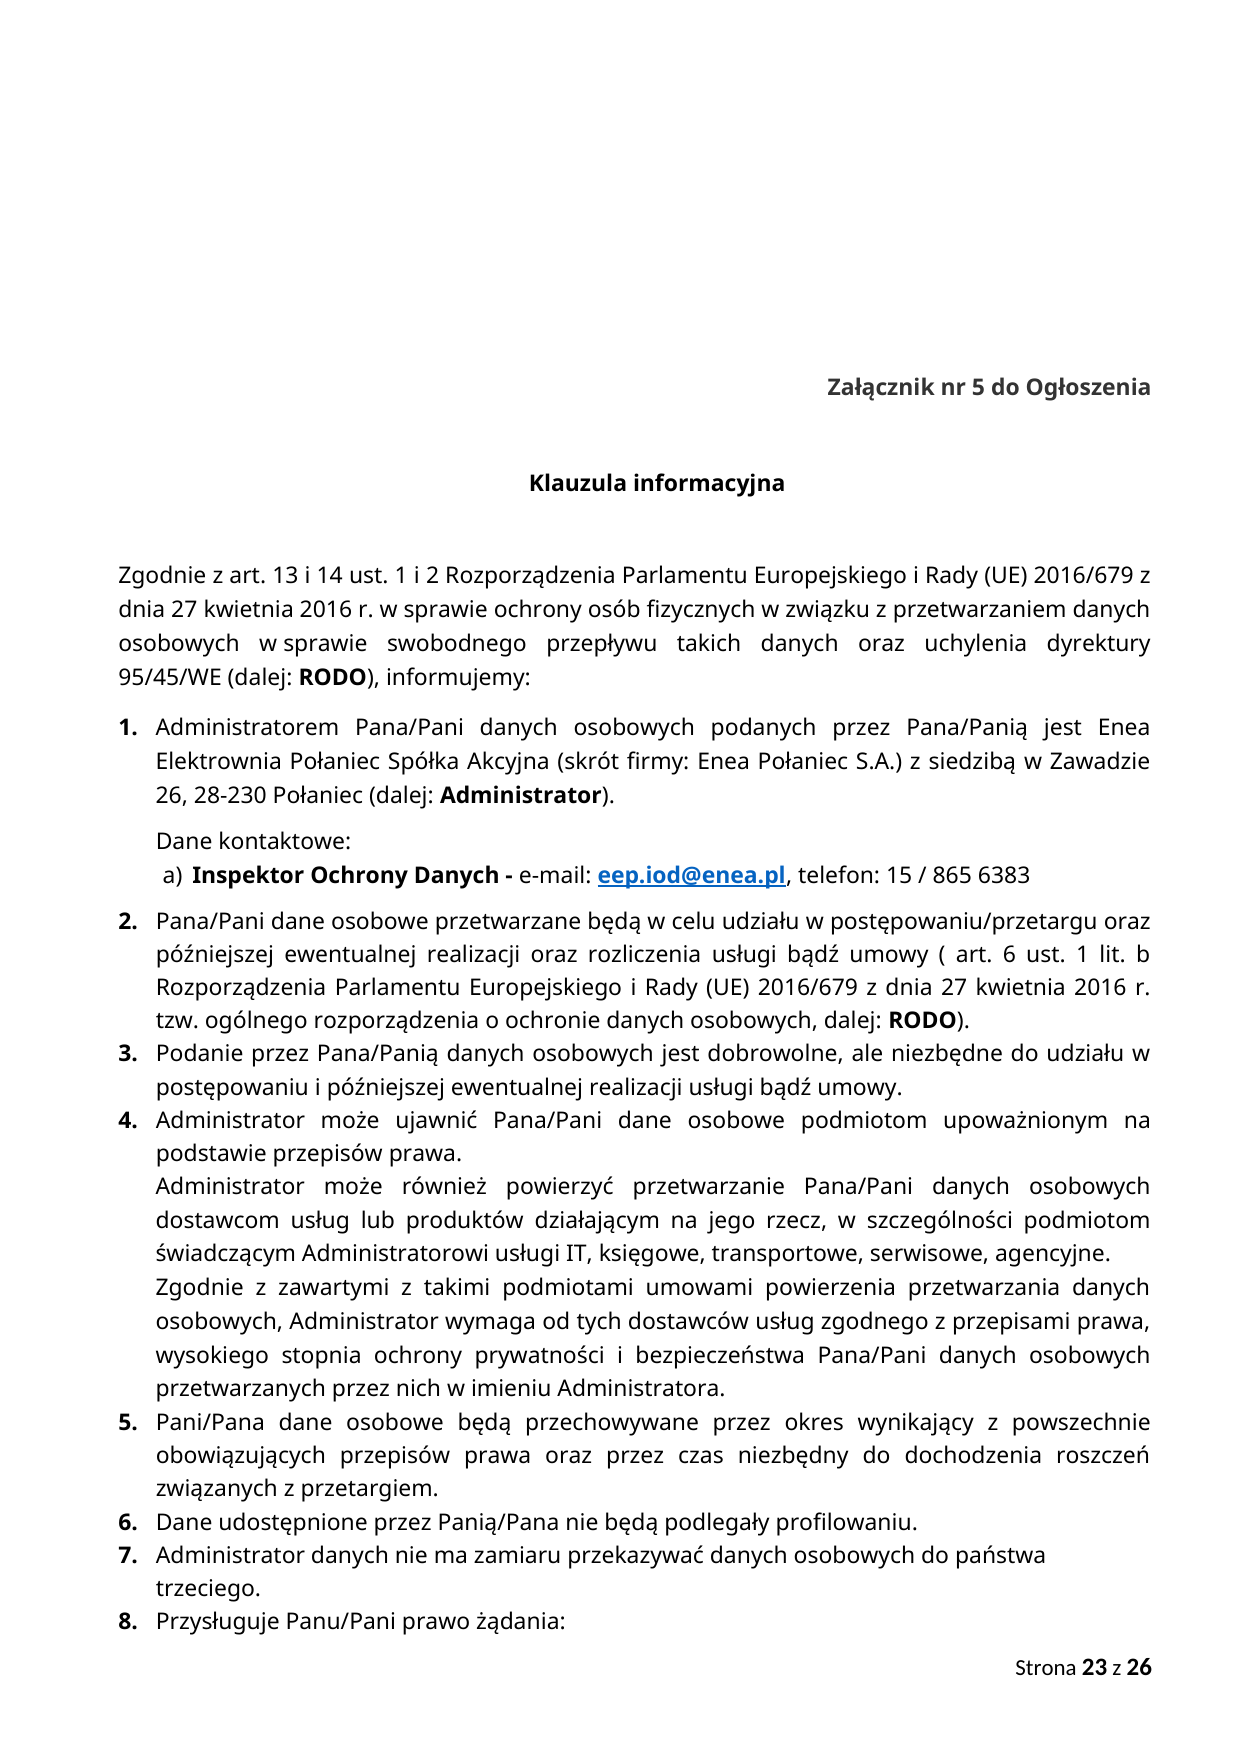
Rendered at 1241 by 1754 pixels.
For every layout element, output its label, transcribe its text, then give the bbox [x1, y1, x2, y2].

list Zgodnie z zawartymi z takimi podmiotami umowami powierzenia przetwarzania danych osobowych, Administrator wymaga od tych dostawców usług zgodnego z przepisami prawa, wysokiego stopnia ochrony prywatności i bezpieczeństwa Pana/Pani danych osobowych przetwarzanych przez nich w imieniu Administratora. [155, 1271, 1152, 1403]
list Pani/Pana dane osobowe będą przechowywane przez okres wynikający z powszechnie obowiązujących przepisów prawa oraz przez czas niezbędny do dochodzenia roszczeń związanych z przetargiem. [118, 1406, 1152, 1503]
list Administrator danych nie ma zamiaru przekazywać danych osobowych do państwa trzeciego. [118, 1538, 1152, 1603]
list Klauzula informacyjna [162, 467, 1152, 498]
list Administratorem Pana/Pani danych osobowych podanych przez Pana/Panią jest Enea Elektrownia Połaniec Spółka Akcyjna (skrót firmy: Enea Połaniec S.A.) z siedzibą w Zawadzie 26, 28-230 Połaniec (dalej: Administrator). [118, 711, 1152, 810]
list Dane udostępnione przez Panią/Pana nie będą podlegały profilowaniu. [118, 1505, 1152, 1537]
list Dane kontaktowe: [156, 825, 1152, 856]
text Załącznik nr 5 do Ogłoszenia [133, 371, 1152, 402]
list Administrator może również powierzyć przetwarzanie Pana/Pani danych osobowych dostawcom usług lub produktów działającym na jego rzecz, w szczególności podmiotom świadczącym Administratorowi usługi IT, księgowe, transportowe, serwisowe, agencyjne. [155, 1170, 1152, 1268]
list Podanie przez Pana/Panią danych osobowych jest dobrowolne, ale niezbędne do udziału w postępowaniu i późniejszej ewentualnej realizacji usługi bądź umowy. [118, 1037, 1152, 1102]
list Pana/Pani dane osobowe przetwarzane będą w celu udziału w postępowaniu/przetargu oraz późniejszej ewentualnej realizacji oraz rozliczenia usługi bądź umowy ( art. 6 ust. 1 lit. b Rozporządzenia Parlamentu Europejskiego i Rady (UE) 2016/679 z dnia 27 kwietnia 2016 r. tzw. ogólnego rozporządzenia o ochronie danych osobowych, dalej: RODO). [118, 905, 1152, 1035]
list Przysługuje Panu/Pani prawo żądania: [118, 1605, 1152, 1636]
list Administrator może ujawnić Pana/Pani dane osobowe podmiotom upoważnionym na podstawie przepisów prawa. [118, 1103, 1152, 1168]
text Zgodnie z art. 13 i 14 ust. 1 i 2 Rozporządzenia Parlamentu Europejskiego i Rady (UE) 2016/679 z dnia 27 kwietnia 2016 r. w sprawie ochrony osób fizycznych w związku z przetwarzaniem danych osobowych w sprawie swobodnego przepływu takich danych oraz uchylenia dyrektury 95/45/WE (dalej: RODO), informujemy: [118, 559, 1152, 692]
list Inspektor Ochrony Danych - e-mail: eep.iod@enea.pl, telefon: 15 / 865 6383 [162, 858, 1152, 890]
